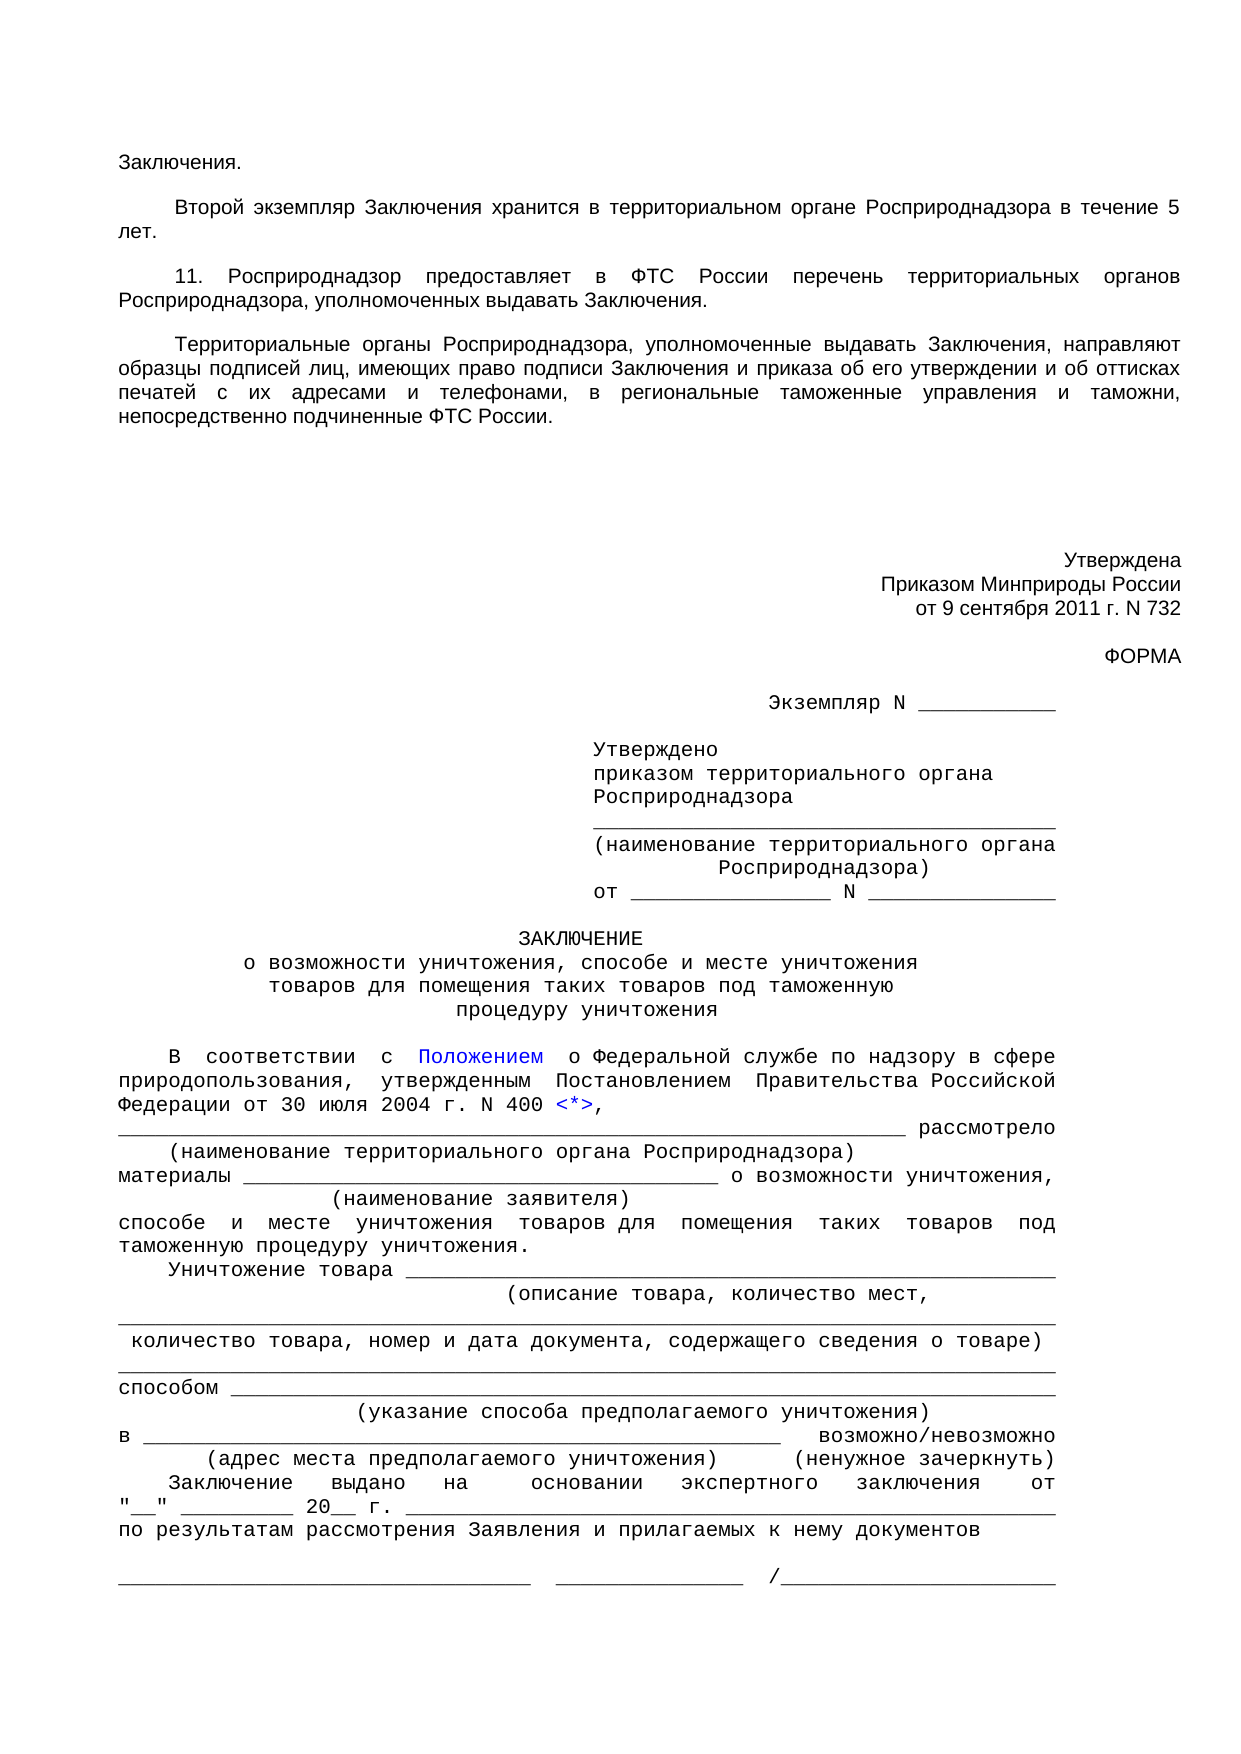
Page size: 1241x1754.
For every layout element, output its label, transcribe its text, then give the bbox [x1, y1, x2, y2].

text _______________________________________________________________ рассмотрело [118, 1117, 1181, 1141]
text (указание способа предполагаемого уничтожения) [118, 1401, 1181, 1425]
text ЗАКЛЮЧЕНИЕ [118, 928, 1181, 952]
text Утверждено [118, 739, 1181, 763]
text процедуру уничтожения [118, 999, 1181, 1023]
text (наименование заявителя) [118, 1188, 1181, 1212]
text (описание товара, количество мест, [118, 1283, 1181, 1306]
text Росприроднадзора [118, 786, 1181, 810]
text от ________________ N _______________ [118, 881, 1181, 904]
text приказом территориального органа [118, 763, 1181, 786]
text ___________________________________________________________________________ [118, 1306, 1181, 1330]
text Заключение выдано на основании экспертного заключения от [118, 1472, 1181, 1496]
text по результатам рассмотрения Заявления и прилагаемых к нему документов [118, 1519, 1181, 1543]
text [118, 150, 1181, 174]
text Утверждена [118, 548, 1181, 572]
text Экземпляр N ___________ [118, 692, 1181, 715]
text природопользования, утвержденным Постановлением Правительства Российской [118, 1070, 1181, 1094]
text ___________________________________________________________________________ [118, 1354, 1181, 1377]
text Росприроднадзора) [118, 857, 1181, 881]
text _________________________________ _______________ /______________________ [118, 1567, 1181, 1590]
text о возможности уничтожения, способе и месте уничтожения [118, 952, 1181, 975]
text способом __________________________________________________________________ [118, 1377, 1181, 1401]
text Федерации от 30 июля 2004 г. N 400 <*>, [118, 1094, 1181, 1117]
text (наименование территориального органа Росприроднадзора) [118, 1141, 1181, 1164]
text "__" _________ 20__ г. ____________________________________________________ [118, 1496, 1181, 1519]
text ФОРМА [118, 644, 1181, 668]
text в ___________________________________________________ возможно/невозможно [118, 1425, 1181, 1448]
text В соответствии с Положением о Федеральной службе по надзору в сфере [118, 1046, 1181, 1070]
text способе и месте уничтожения товаров для помещения таких товаров под [118, 1212, 1181, 1236]
text Территориальные органы Росприроднадзора, уполномоченные выдавать Заключения, направляют образцы подписей лиц, имеющих право подписи Заключения и приказа об его утверждении и об оттисках печатей с их адресами и телефонами, в региональные таможенные управления и таможни, непосредственно подчиненные ФТС России. [118, 332, 1181, 428]
text от 9 сентября 2011 г. N 732 [118, 596, 1181, 620]
text _____________________________________ [118, 810, 1181, 833]
text (адрес места предполагаемого уничтожения) (ненужное зачеркнуть) [118, 1448, 1181, 1472]
text материалы ______________________________________ о возможности уничтожения, [118, 1164, 1181, 1188]
text Приказом Минприроды России [118, 572, 1181, 596]
text (наименование территориального органа [118, 833, 1181, 857]
text Второй экземпляр Заключения хранится в территориальном органе Росприроднадзора в течение 5 лет. [118, 195, 1181, 243]
text товаров для помещения таких товаров под таможенную [118, 975, 1181, 999]
text таможенную процедуру уничтожения. [118, 1236, 1181, 1259]
text количество товара, номер и дата документа, содержащего сведения о товаре) [118, 1330, 1181, 1354]
text Уничтожение товара ____________________________________________________ [118, 1259, 1181, 1283]
text 11. Росприроднадзор предоставляет в ФТС России перечень территориальных органов Росприроднадзора, уполномоченных выдавать Заключения. [118, 263, 1181, 311]
